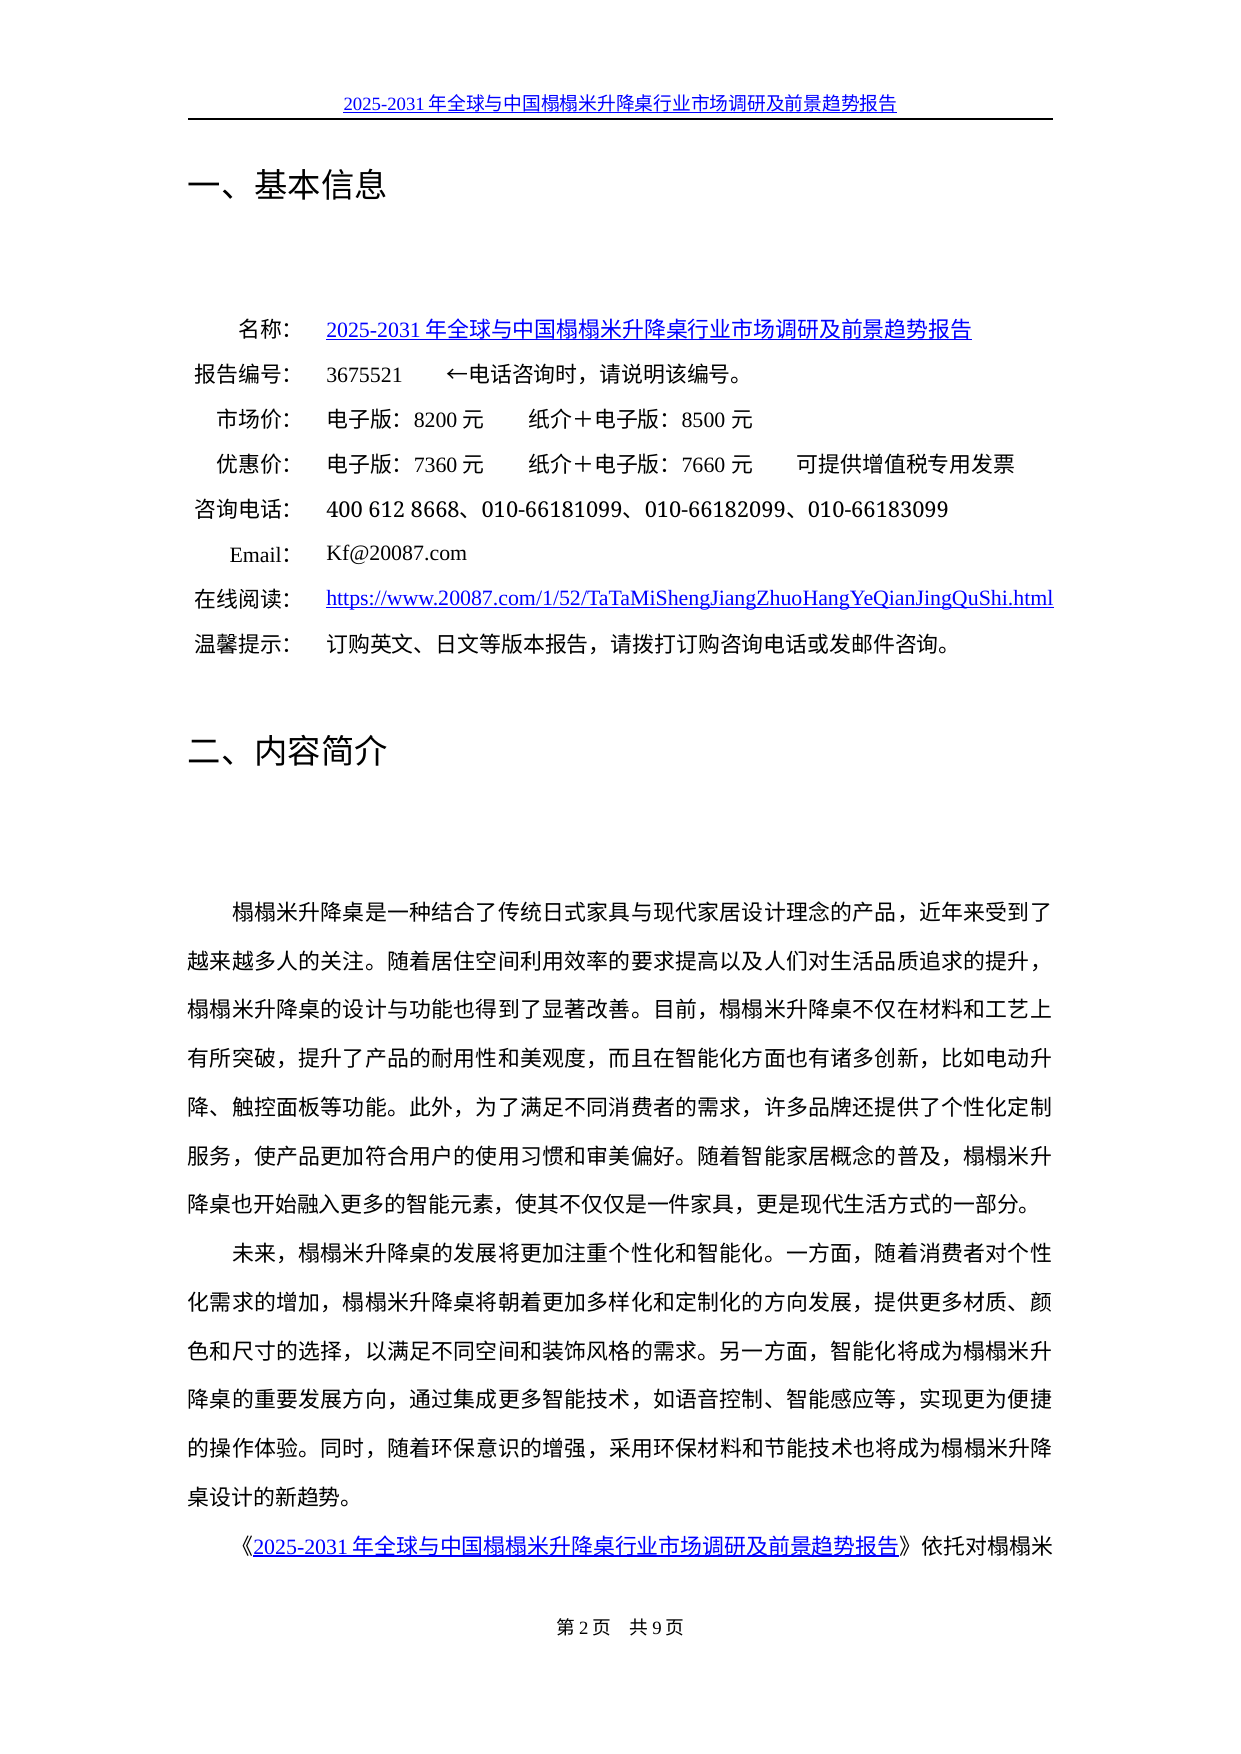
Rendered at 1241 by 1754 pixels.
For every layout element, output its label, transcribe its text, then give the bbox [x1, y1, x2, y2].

table_cell 3675521 ←电话咨询时，请说明该编号。 [315, 357, 1073, 402]
table_cell 电子版：7360 元 纸介＋电子版：7660 元 可提供增值税专用发票 [315, 447, 1073, 492]
title 二、内容简介 [187, 717, 1053, 782]
table_cell 订购英文、日文等版本报告，请拨打订购咨询电话或发邮件咨询。 [315, 627, 1073, 672]
table_cell Kf@20087.com [315, 537, 1073, 582]
table_cell [315, 582, 1073, 627]
table_header 2025-2031年全球与中国榻榻米升降桌行业市场调研及前景趋势报告 [315, 312, 1073, 357]
title 一、基本信息 [187, 150, 1053, 215]
table_cell 报告编号： [167, 357, 315, 402]
table_cell 咨询电话： [167, 492, 315, 537]
table_cell Email： [167, 537, 315, 582]
table_cell 电子版：8200 元 纸介＋电子版：8500 元 [315, 402, 1073, 447]
table_header 名称： [167, 312, 315, 357]
table_cell 温馨提示： [167, 627, 315, 672]
table_cell 市场价： [167, 402, 315, 447]
table_cell 在线阅读： [167, 582, 315, 627]
table_cell 优惠价： [167, 447, 315, 492]
table_cell 400 612 8668、010-66181099、010-66182099、010-66183099 [315, 492, 1073, 537]
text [187, 894, 1053, 1561]
